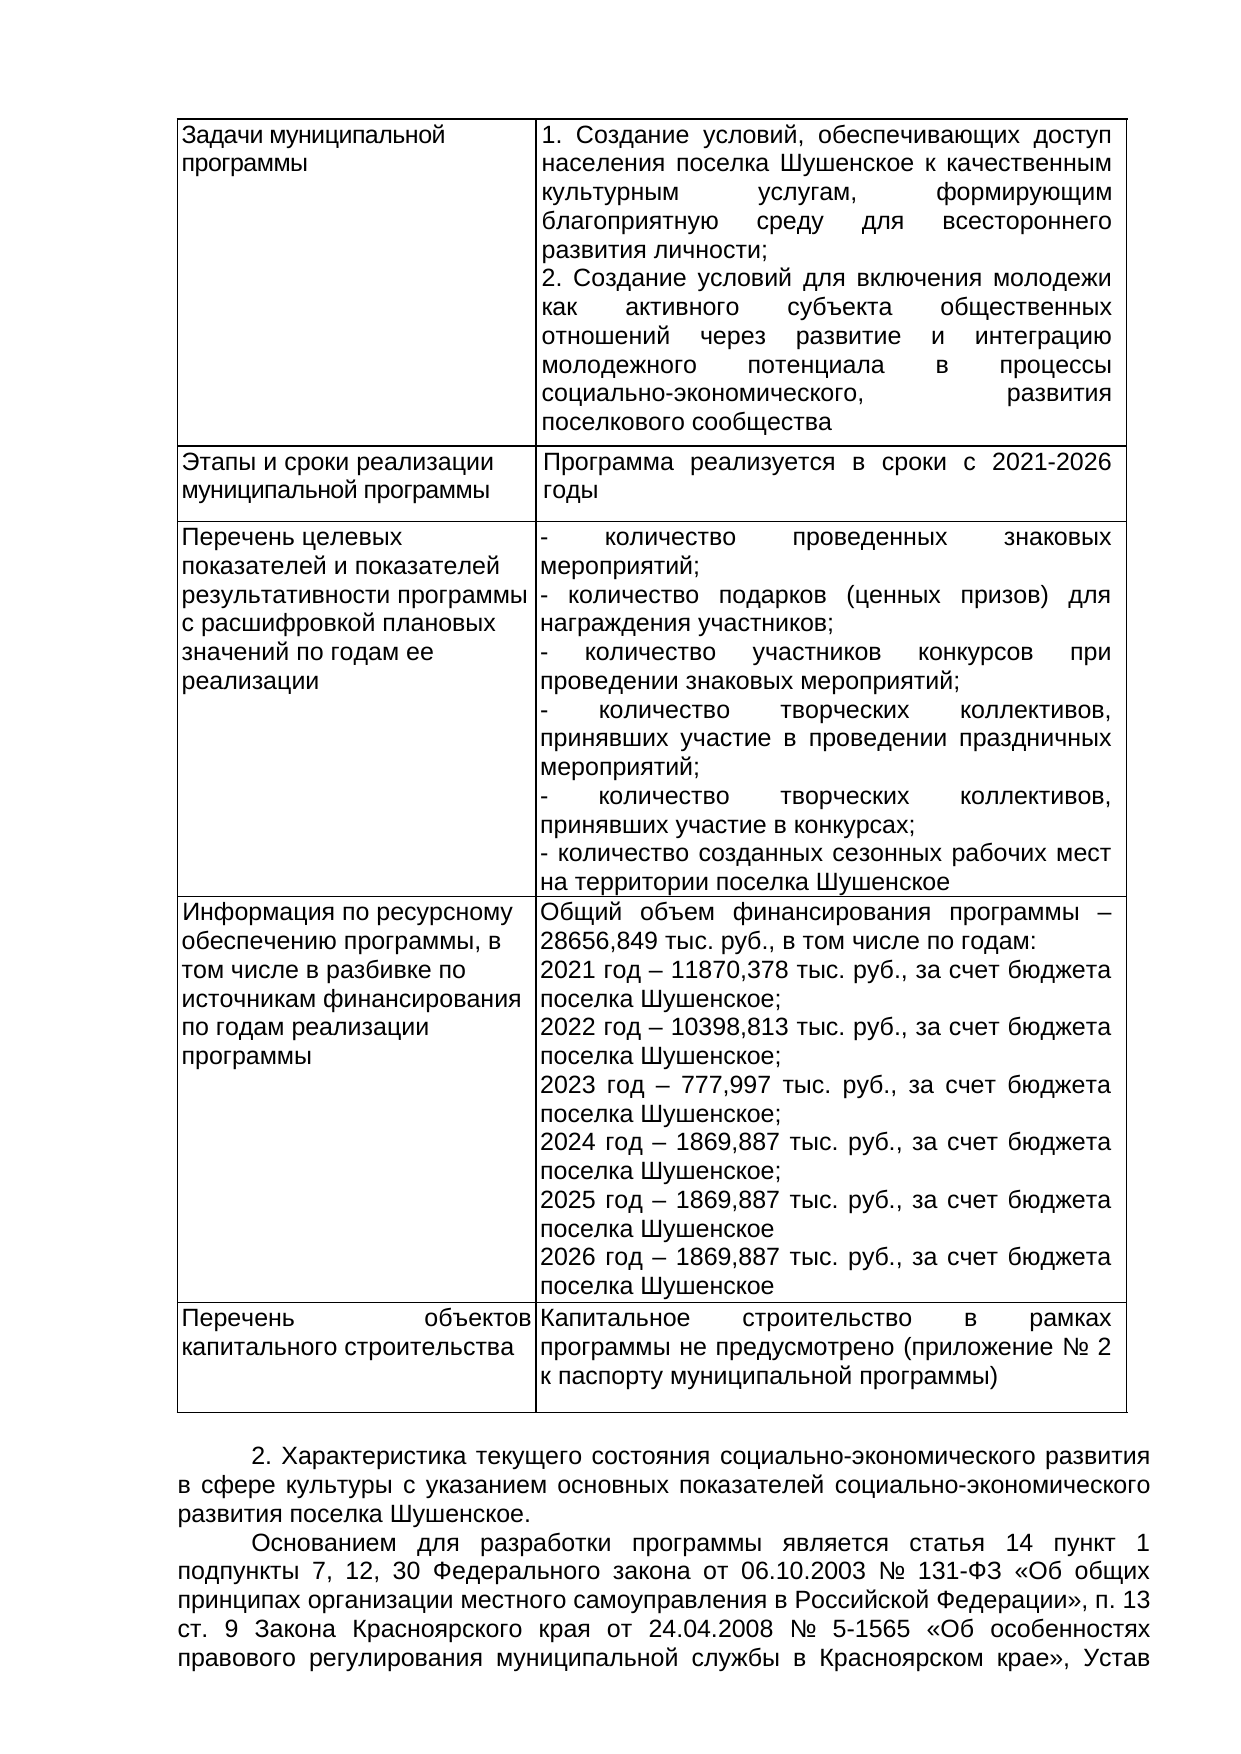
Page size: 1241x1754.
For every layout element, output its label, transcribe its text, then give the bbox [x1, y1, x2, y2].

table_cell Информация по ресурсному обеспечению программы, в том числе в разбивке по источникам финансирования по годам реализации программы [178, 897, 535, 1302]
table_cell Этапы и сроки реализации муниципальной программы [178, 447, 535, 521]
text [177, 1528, 1152, 1671]
table_cell Задачи муниципальной программы [178, 120, 535, 445]
text 2. Характеристика текущего состояния социально-экономического развития в сфере культуры с указанием основных показателей социально-экономического развития поселка Шушенское. [177, 1441, 1152, 1528]
table_cell Перечень целевых показателей и показателей результативности программы с расшифровкой плановых значений по годам ее реализации [178, 522, 535, 896]
table_cell - количество проведенных знаковых мероприятий; - количество подарков (ценных призов) для награждения участников; - количество участников конкурсов при проведении знаковых мероприятий; - количество творческих коллективов, принявших участие в проведении праздничных мероприятий; - количество творческих коллективов, принявших участие в конкурсах; - количество созданных сезонных рабочих мест на территории поселка Шушенское [537, 522, 1126, 896]
table_cell Программа реализуется в сроки с 2021-2026 годы [537, 447, 1126, 521]
table_cell 1. Создание условий, обеспечивающих доступ населения поселка Шушенское к качественным культурным услугам, формирующим благоприятную среду для всестороннего развития личности; 2. Создание условий для включения молодежи как активного субъекта общественных отношений через развитие и интеграцию молодежного потенциала в процессы социально-экономического, развития поселкового сообщества [537, 120, 1126, 445]
table_cell Капитальное строительство в рамках программы не предусмотрено (приложение № 2 к паспорту муниципальной программы) [537, 1303, 1126, 1412]
table_cell Общий объем финансирования программы – 28656,849 тыс. руб., в том числе по годам: 2021 год – 11870,378 тыс. руб., за счет бюджета поселка Шушенское; 2022 год – 10398,813 тыс. руб., за счет бюджета поселка Шушенское; 2023 год – 777,997 тыс. руб., за счет бюджета поселка Шушенское; 2024 год – 1869,887 тыс. руб., за счет бюджета поселка Шушенское; 2025 год – 1869,887 тыс. руб., за счет бюджета поселка Шушенское 2026 год – 1869,887 тыс. руб., за счет бюджета поселка Шушенское [537, 897, 1126, 1302]
table_cell Перечень объектов капитального строительства [178, 1303, 535, 1412]
